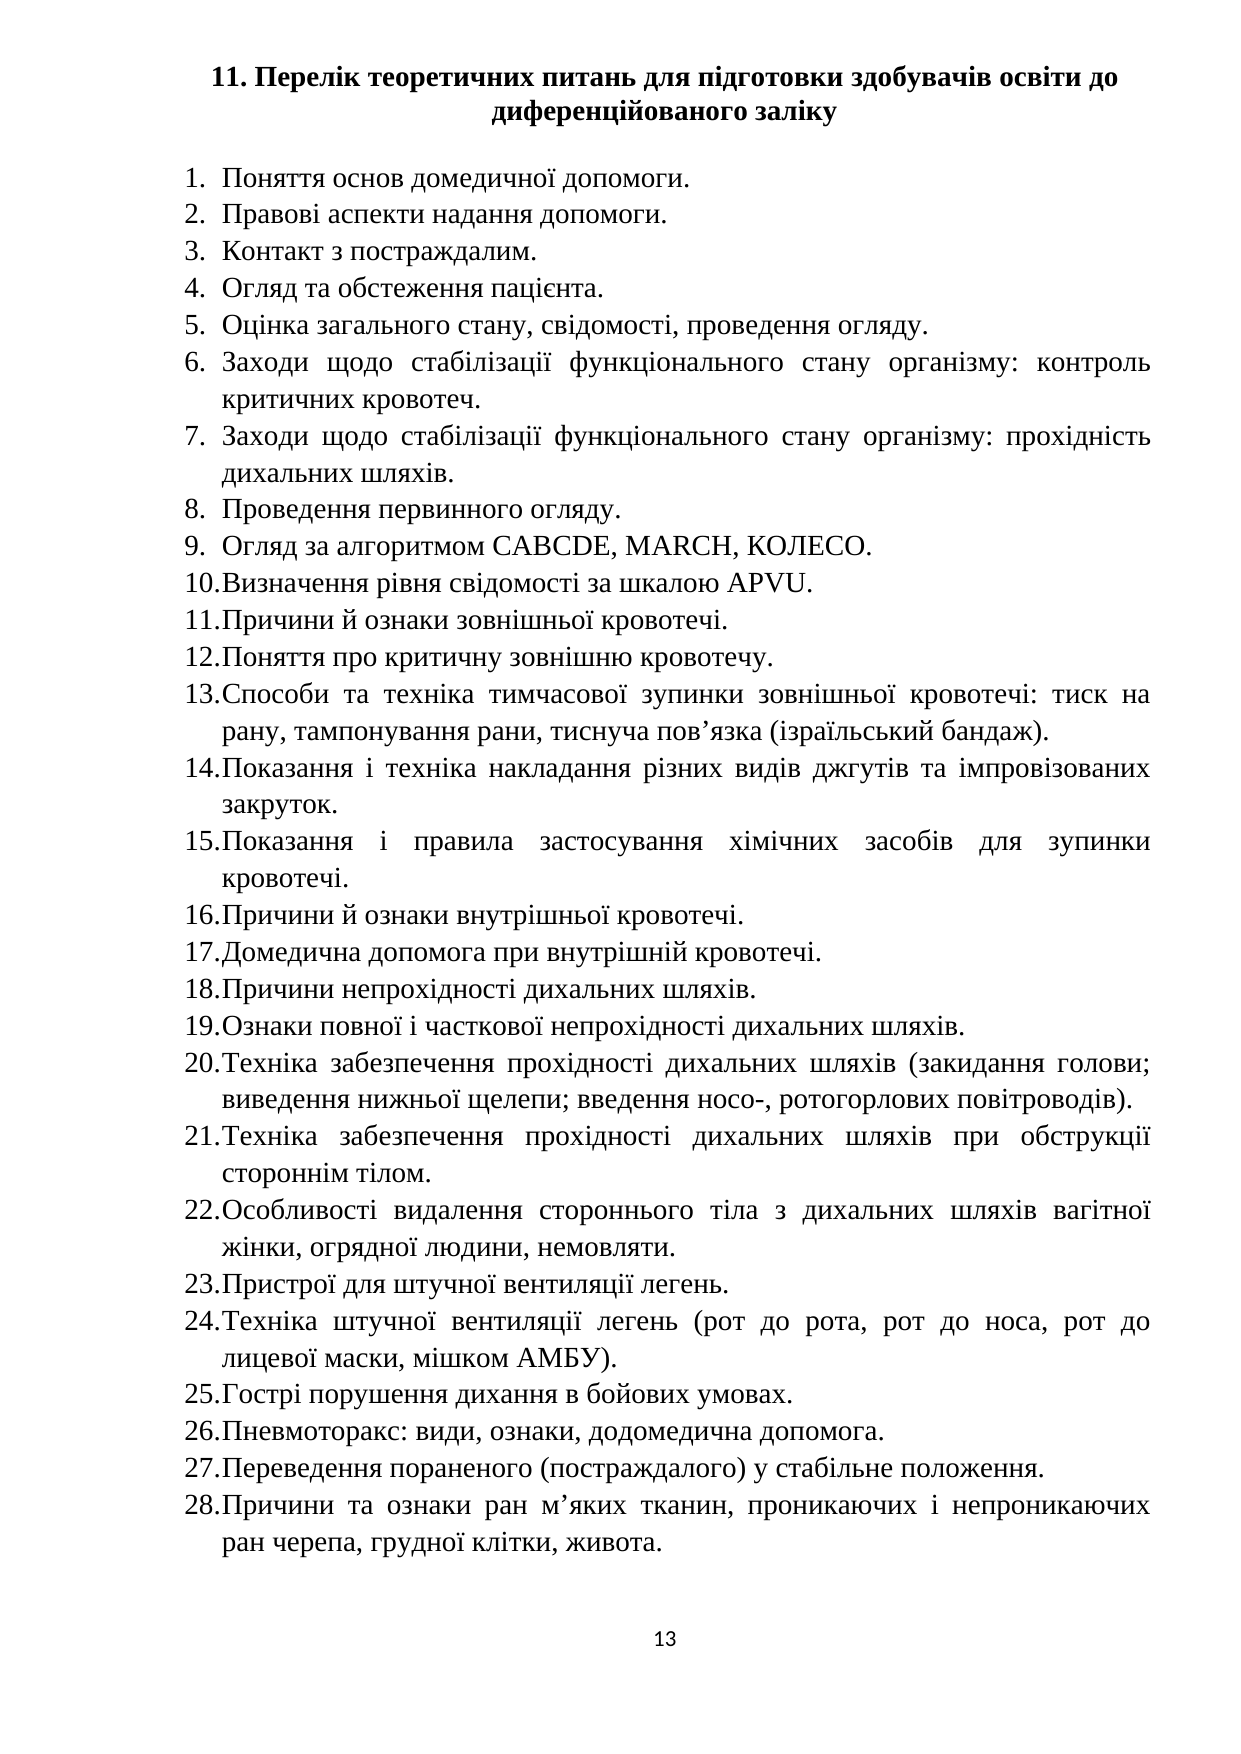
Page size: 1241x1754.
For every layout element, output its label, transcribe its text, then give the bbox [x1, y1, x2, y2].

list Правові аспекти надання допомоги. [184, 197, 1152, 230]
list Техніка штучної вентиляції легень (рот до рота, рот до носа, рот до лицевої маски, мішком АМБУ). [184, 1303, 1152, 1373]
list Причини й ознаки зовнішньої кровотечі. [184, 602, 1152, 636]
list Показання і правила застосування хімічних засобів для зупинки кровотечі. [184, 823, 1152, 894]
list Домедична допомога при внутрішній кровотечі. [184, 934, 1152, 968]
list Огляд за алгоритмом САВСDЕ, МARCH, КОЛЕСО. [184, 528, 1152, 562]
list Техніка забезпечення прохідності дихальних шляхів при обструкції стороннім тілом. [184, 1118, 1152, 1189]
list Визначення рівня свідомості за шкалою APVU. [184, 565, 1152, 599]
list Заходи щодо стабілізації функціонального стану організму: прохідність дихальних шляхів. [184, 418, 1152, 488]
list Гострі порушення дихання в бойових умовах. [184, 1377, 1152, 1410]
list Оцінка загального стану, свідомості, проведення огляду. [184, 307, 1152, 341]
list Поняття основ домедичної допомоги. [184, 160, 1152, 193]
text 11. Перелік теоретичних питань для підготовки здобувачів освіти до диференційованого заліку [177, 59, 1152, 126]
list Причини непрохідності дихальних шляхів. [184, 971, 1152, 1004]
list Ознаки повної і часткової непрохідності дихальних шляхів. [184, 1008, 1152, 1041]
list Причини й ознаки внутрішньої кровотечі. [184, 897, 1152, 931]
list Способи та техніка тимчасової зупинки зовнішньої кровотечі: тиск на рану, тампонування рани, тиснуча пов’язка (ізраїльський бандаж). [184, 676, 1152, 746]
list Показання і техніка накладання різних видів джгутів та імпровізованих закруток. [184, 750, 1152, 820]
list Заходи щодо стабілізації функціонального стану організму: контроль критичних кровотеч. [184, 344, 1152, 414]
list Поняття про критичну зовнішню кровотечу. [184, 639, 1152, 673]
list Огляд та обстеження пацієнта. [184, 270, 1152, 304]
list Пневмоторакс: види, ознаки, додомедична допомога. [184, 1413, 1152, 1447]
list Техніка забезпечення прохідності дихальних шляхів (закидання голови; виведення нижньої щелепи; введення носо-, ротогорлових повітроводів). [184, 1045, 1152, 1115]
list Проведення первинного огляду. [184, 492, 1152, 525]
list Особливості видалення стороннього тіла з дихальних шляхів вагітної жінки, огрядної людини, немовляти. [184, 1192, 1152, 1263]
list Контакт з постраждалим. [184, 233, 1152, 267]
list Причини та ознаки ран м’яких тканин, проникаючих і непроникаючих ран черепа, грудної клітки, живота. [184, 1487, 1152, 1558]
list Пристрої для штучної вентиляції легень. [184, 1266, 1152, 1299]
list Переведення пораненого (постраждалого) у стабільне положення. [184, 1450, 1152, 1484]
